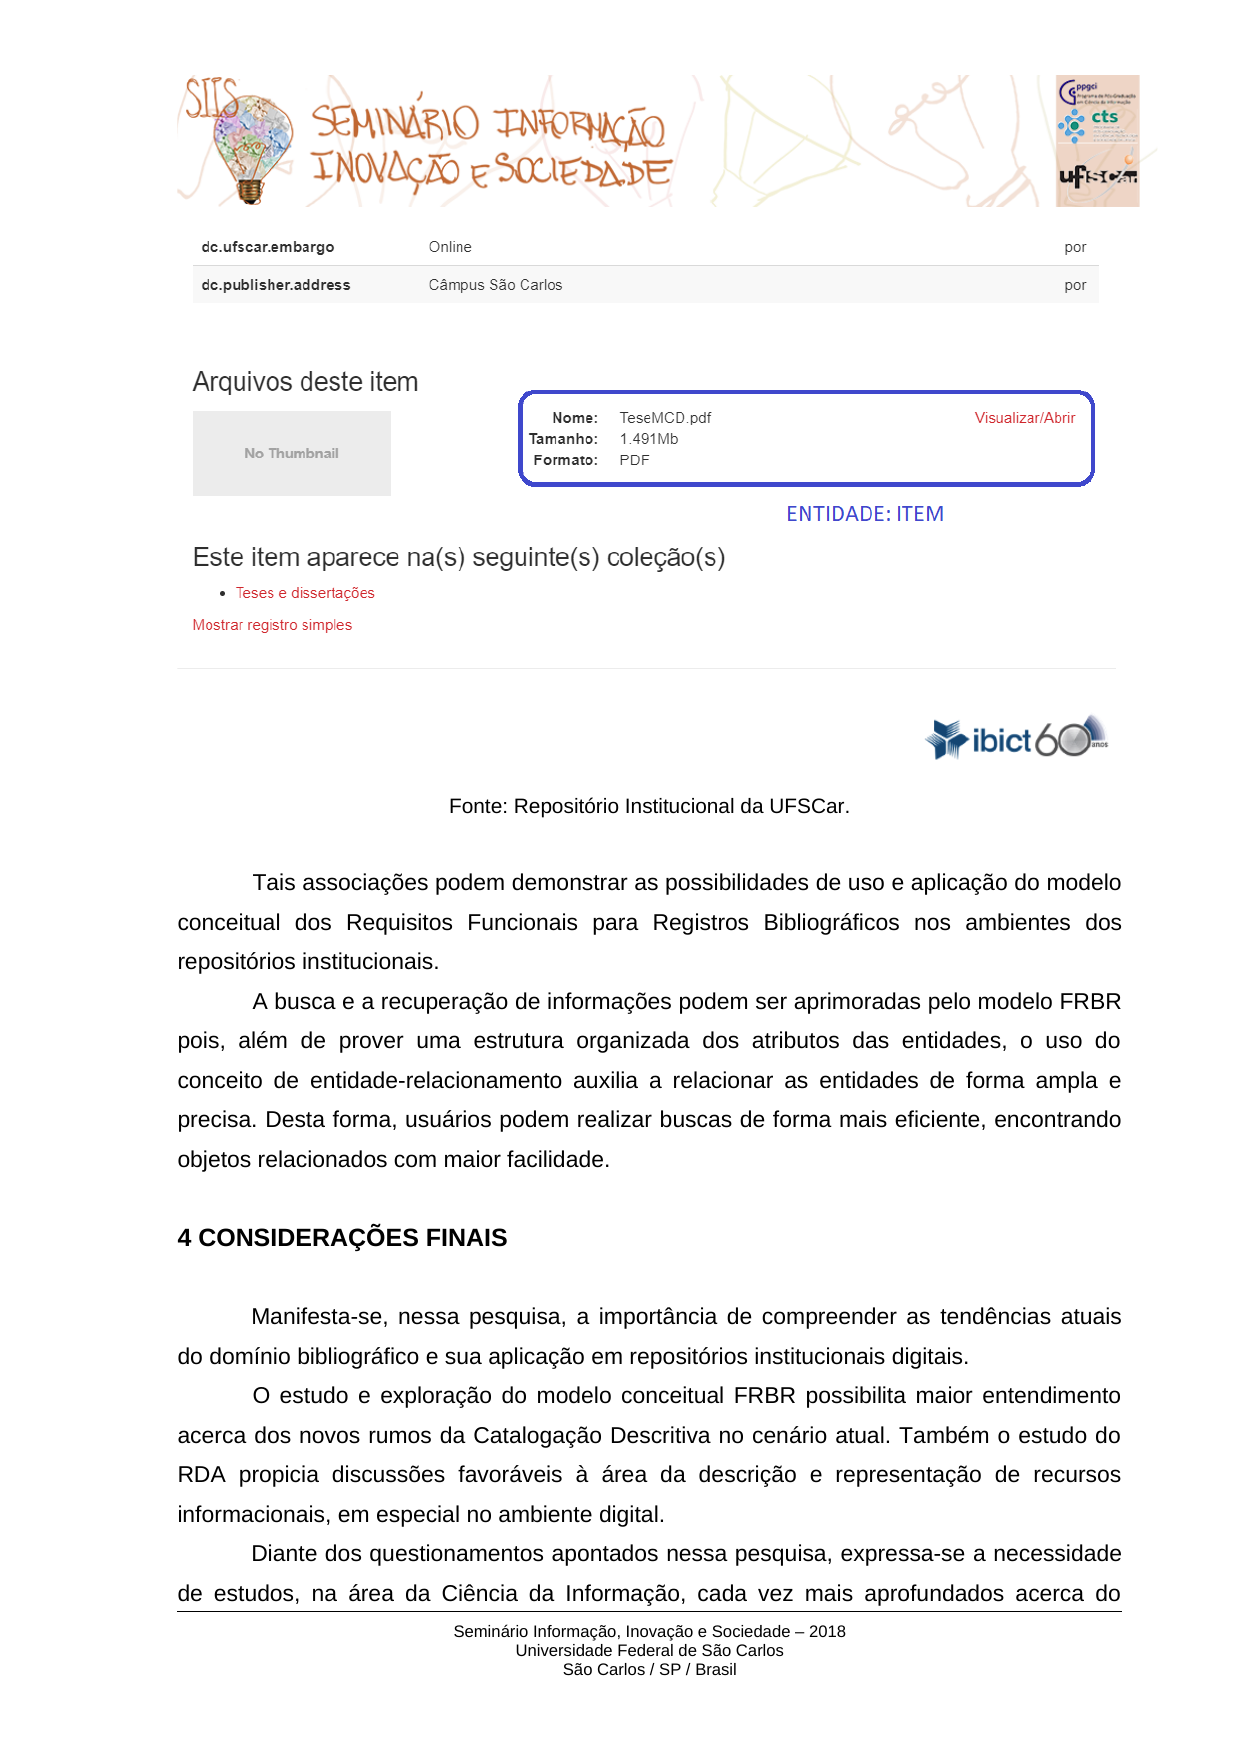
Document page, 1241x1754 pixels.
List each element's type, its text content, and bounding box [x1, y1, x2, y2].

text O estudo e exploração do modelo conceitual FRBR possibilita maior entendimento acerca dos novos rumos da Catalogação Descritiva no cenário atual. Também o estudo do RDA propicia discussões favoráveis à área da descrição e representação de recursos informacionais, em especial no ambiente digital. [177, 1382, 1122, 1527]
text CONSIDERAÇÕES FINAIS [177, 1222, 1122, 1251]
picture [177, 75, 1158, 207]
text Tais associações podem demonstrar as possibilidades de uso e aplicação do modelo conceitual dos Requisitos Funcionais para Registros Bibliográficos nos ambientes dos repositórios institucionais. [177, 869, 1122, 974]
text Manifesta-se, nessa pesquisa, a importância de compreender as tendências atuais do domínio bibliográfico e sua aplicação em repositórios institucionais digitais. [177, 1303, 1122, 1369]
text A busca e a recuperação de informações podem ser aprimoradas pelo modelo FRBR pois, além de prover uma estrutura organizada dos atributos das entidades, o uso do conceito de entidade-relacionamento auxilia a relacionar as entidades de forma ampla e precisa. Desta forma, usuários podem realizar buscas de forma mais eficiente, encontrando objetos relacionados com maior facilidade. [177, 988, 1122, 1172]
text Fonte: Repositório Institucional da UFSCar. [177, 794, 1122, 818]
picture [177, 230, 1123, 780]
